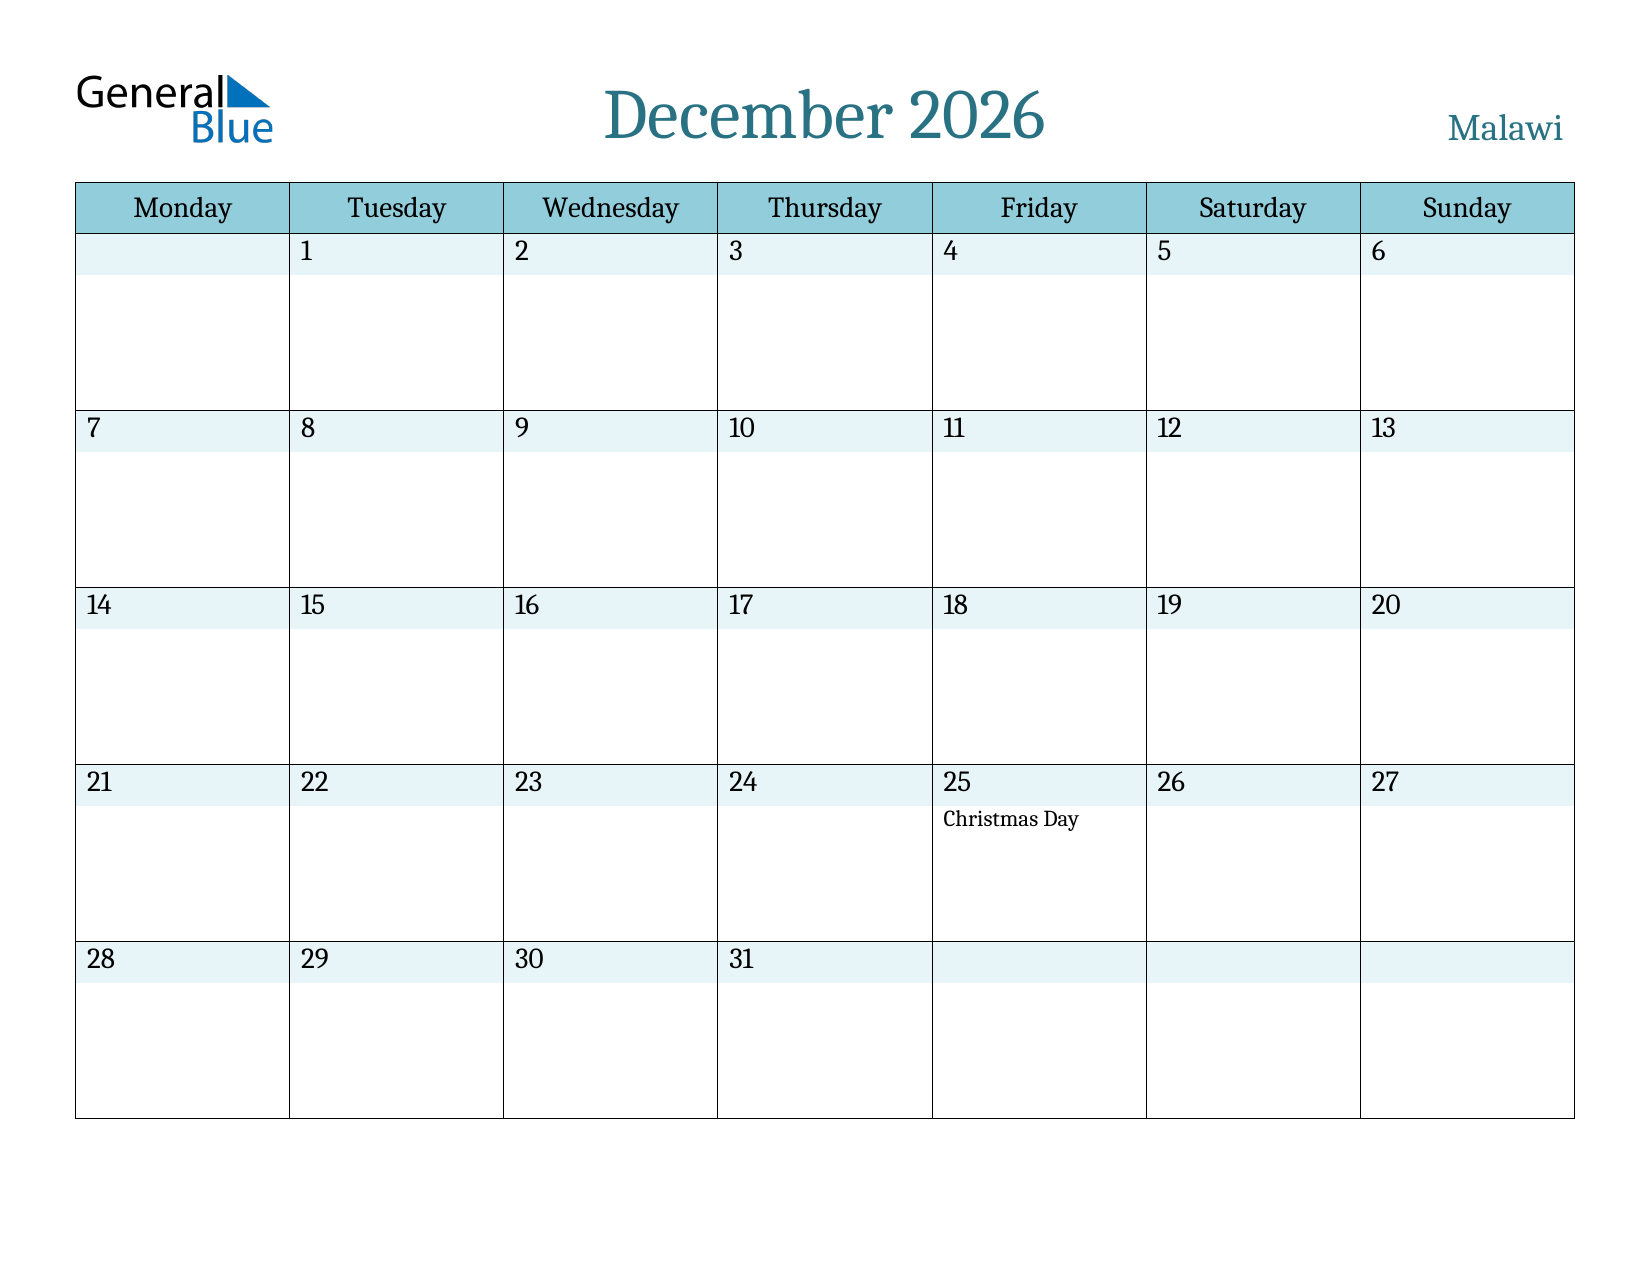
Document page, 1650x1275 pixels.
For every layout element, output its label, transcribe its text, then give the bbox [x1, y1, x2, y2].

table_cell 28 [76, 942, 289, 983]
table_cell 30 [504, 942, 717, 983]
table_cell 2 [504, 234, 717, 275]
table_cell [290, 806, 503, 941]
table_cell 23 [504, 765, 717, 806]
table_cell 8 [290, 411, 503, 452]
table_cell [504, 629, 717, 764]
table_cell [933, 452, 1146, 587]
table_cell 4 [933, 234, 1146, 275]
table_cell [504, 983, 717, 1118]
table_cell [76, 806, 289, 941]
table_cell 19 [1147, 588, 1360, 629]
table_cell Thursday [718, 183, 932, 233]
table_cell [290, 275, 503, 410]
table_cell [76, 629, 289, 764]
table_cell 6 [1361, 234, 1574, 275]
table_cell [933, 983, 1146, 1118]
table_cell 20 [1361, 588, 1574, 629]
table_cell [1361, 806, 1574, 941]
table_cell 14 [76, 588, 289, 629]
table_cell [1361, 452, 1574, 587]
picture [77, 75, 273, 143]
table_cell 9 [504, 411, 717, 452]
table_cell 31 [718, 942, 932, 983]
table_cell [718, 452, 932, 587]
table_cell [290, 983, 503, 1118]
table_cell Saturday [1147, 183, 1360, 233]
table_cell Tuesday [290, 183, 503, 233]
table_cell [1361, 275, 1574, 410]
table_cell 1 [290, 234, 503, 275]
table_cell 21 [76, 765, 289, 806]
table_cell [76, 452, 289, 587]
table_cell [1147, 983, 1360, 1118]
table_cell 25 [933, 765, 1146, 806]
table_cell [1147, 452, 1360, 587]
table_cell [1147, 275, 1360, 410]
table_cell [933, 629, 1146, 764]
table_cell [1147, 806, 1360, 941]
table_cell [290, 629, 503, 764]
table_cell 12 [1147, 411, 1360, 452]
table_cell 27 [1361, 765, 1574, 806]
table_cell 13 [1361, 411, 1574, 452]
table_cell 15 [290, 588, 503, 629]
table_cell Friday [933, 183, 1146, 233]
table_header Malawi [1146, 75, 1574, 182]
table_cell [1361, 629, 1574, 764]
table_cell [718, 275, 932, 410]
table_cell [290, 452, 503, 587]
table_cell Sunday [1361, 183, 1574, 233]
table_cell [718, 629, 932, 764]
table_header December 2026 [504, 75, 1146, 182]
table_cell [76, 983, 289, 1118]
table_cell [504, 806, 717, 941]
table_cell 29 [290, 942, 503, 983]
table_cell 11 [933, 411, 1146, 452]
table_cell [718, 983, 932, 1118]
table_cell 3 [718, 234, 932, 275]
table_cell 5 [1147, 234, 1360, 275]
table_cell 24 [718, 765, 932, 806]
table_cell Christmas Day [933, 806, 1146, 941]
table_cell [76, 275, 289, 410]
table_cell [1361, 983, 1574, 1118]
table_cell 10 [718, 411, 932, 452]
table_cell [504, 452, 717, 587]
table_cell [1147, 629, 1360, 764]
table_cell 17 [718, 588, 932, 629]
table_cell [933, 275, 1146, 410]
table_cell [1147, 942, 1360, 983]
table_header [76, 75, 503, 182]
table_cell [718, 806, 932, 941]
table_cell 18 [933, 588, 1146, 629]
table_cell [1361, 942, 1574, 983]
table_cell [504, 275, 717, 410]
table_cell 22 [290, 765, 503, 806]
table_cell 26 [1147, 765, 1360, 806]
table_cell Wednesday [504, 183, 717, 233]
table_cell Monday [76, 183, 289, 233]
table_cell 7 [76, 411, 289, 452]
table_cell 16 [504, 588, 717, 629]
table_cell [76, 234, 289, 275]
table_cell [933, 942, 1146, 983]
